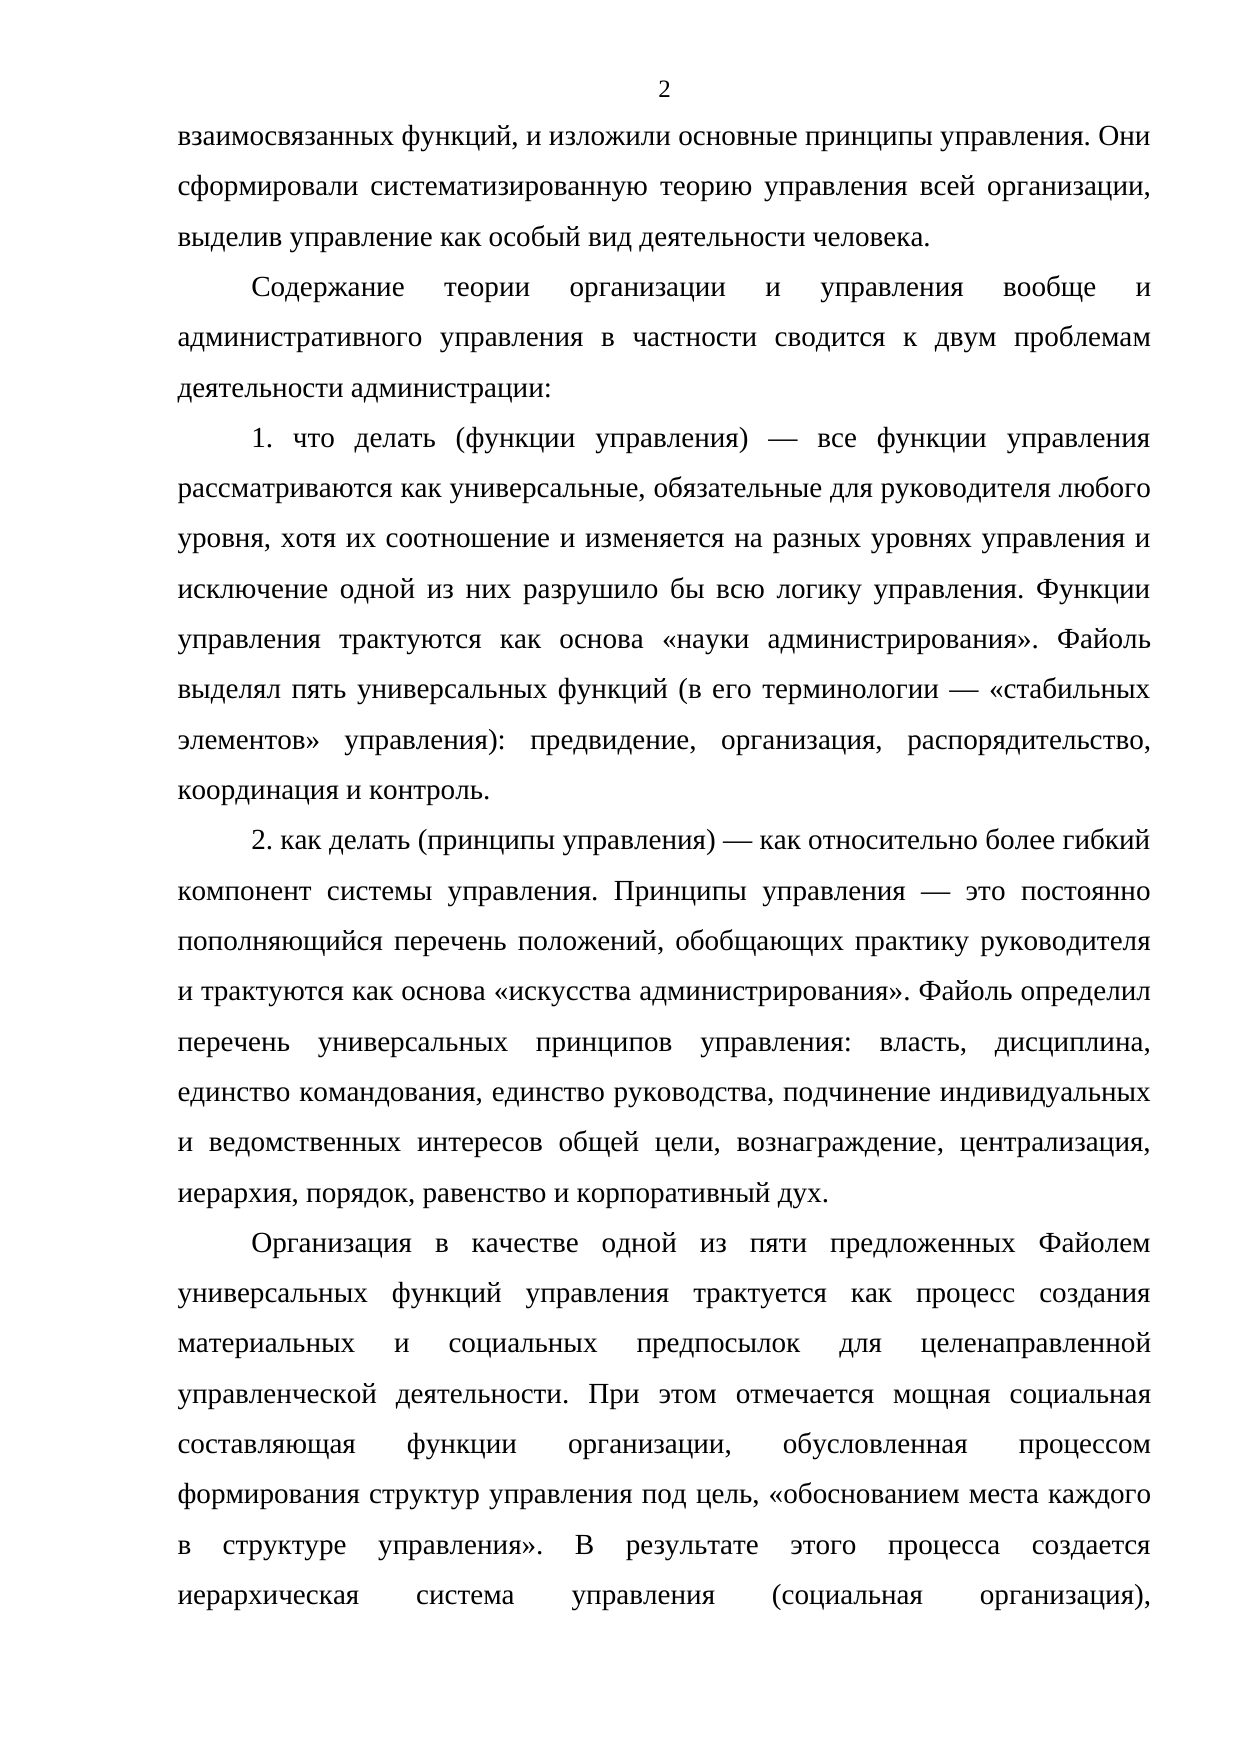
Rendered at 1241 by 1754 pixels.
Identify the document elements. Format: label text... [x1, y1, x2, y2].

text Содержание теории организации и управления вообще и административного управления в частности сводится к двум проблемам деятельности администрации: [177, 269, 1152, 403]
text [177, 1225, 1152, 1611]
text 2. как делать (принципы управления) — как относительно более гибкий компонент системы управления. Принципы управления — это постоянно пополняющийся перечень положений, обобщающих практику руководителя и трактуются как основа «искусства администрирования». Файоль определил перечень универсальных принципов управления: власть, дисциплина, единство командования, единство руководства, подчинение индивидуальных и ведомственных интересов общей цели, вознаграждение, централизация, иерархия, порядок, равенство и корпоративный дух. [177, 822, 1152, 1208]
text 1. что делать (функции управления) — все функции управления рассматриваются как универсальные, обязательные для руководителя любого уровня, хотя их соотношение и изменяется на разных уровнях управления и исключение одной из них разрушило бы всю логику управления. Функции управления трактуются как основа «науки администрирования». Файоль выделял пять универсальных функций (в его терминологии — «стабильных элементов» управления): предвидение, организация, распорядительство, координация и контроль. [177, 420, 1152, 806]
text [177, 118, 1152, 252]
